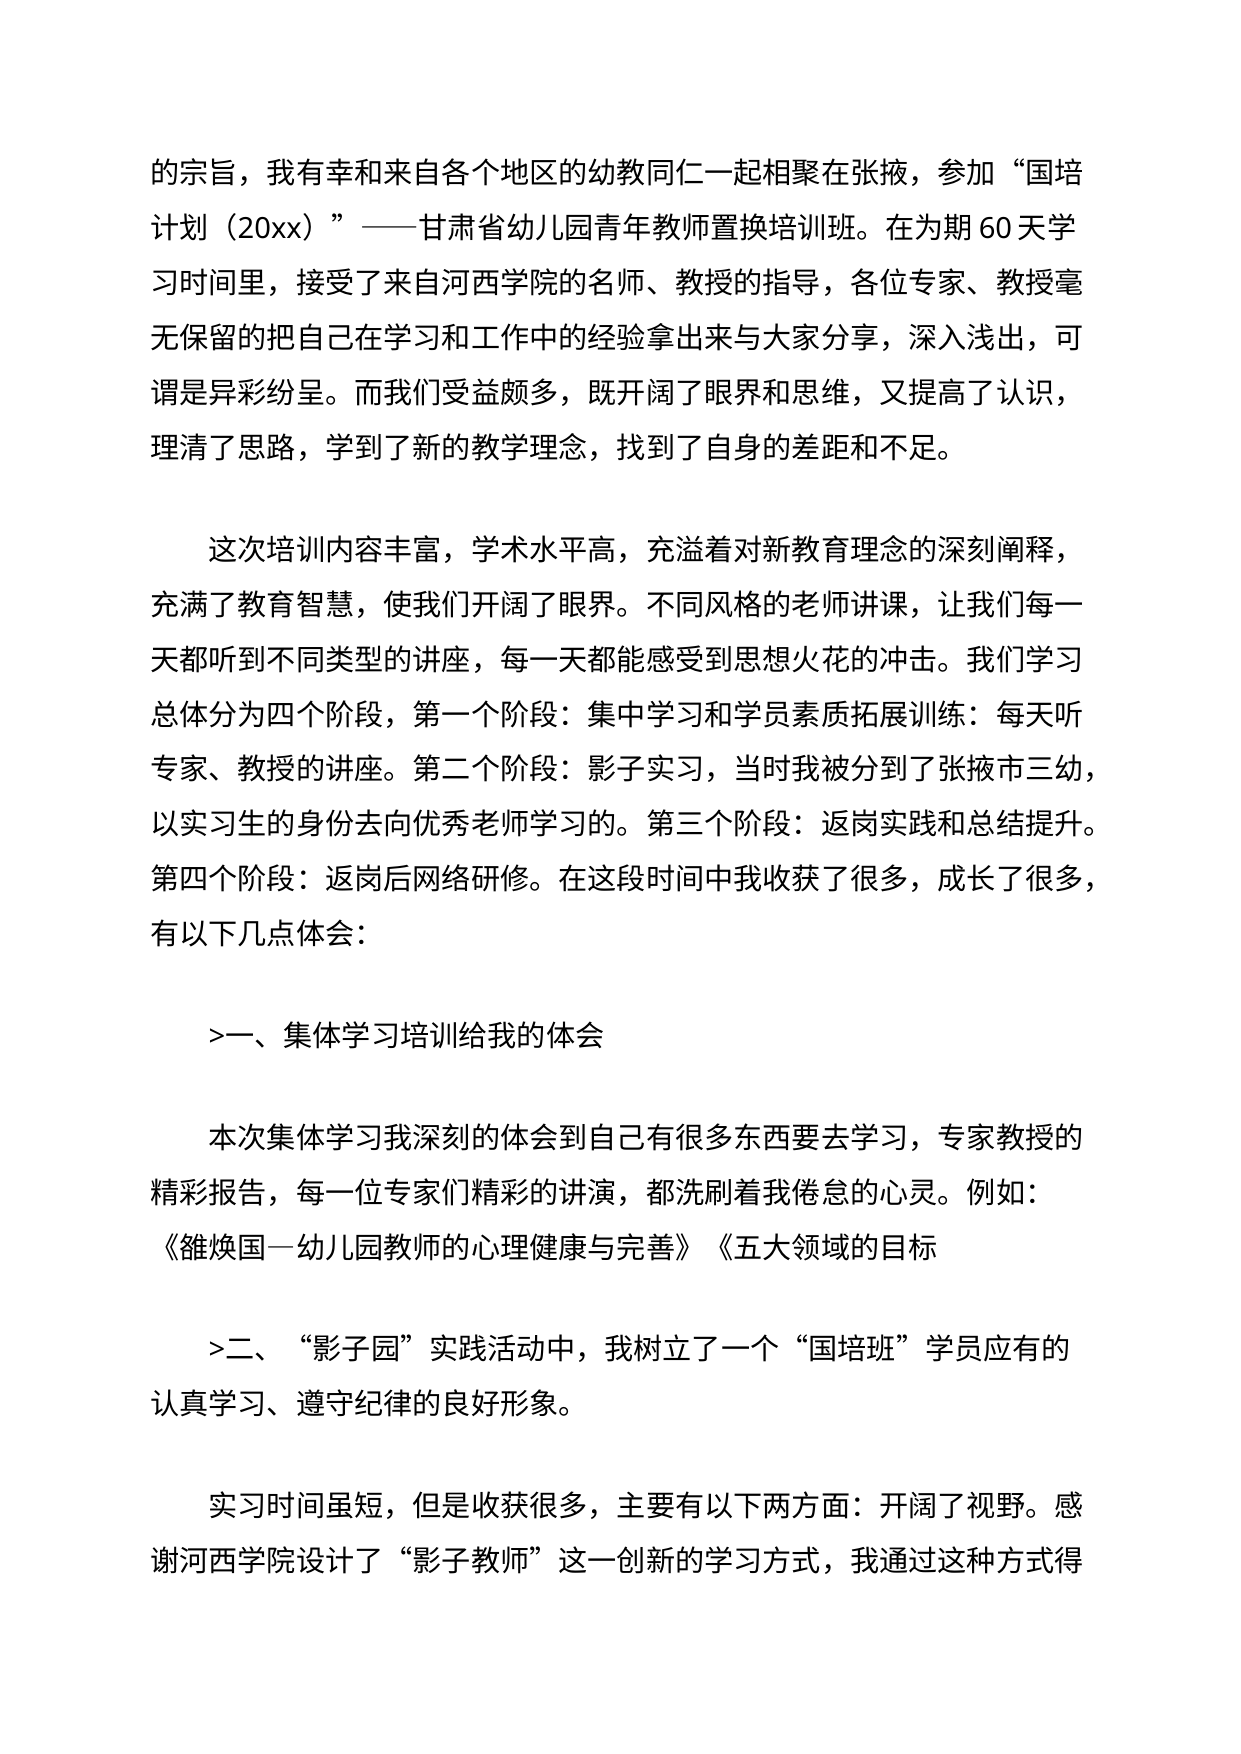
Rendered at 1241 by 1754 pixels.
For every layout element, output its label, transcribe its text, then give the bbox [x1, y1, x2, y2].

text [150, 150, 1090, 467]
text >一、集体学习培训给我的体会 [150, 1012, 1090, 1055]
text 这次培训内容丰富，学术水平高，充溢着对新教育理念的深刻阐释，充满了教育智慧，使我们开阔了眼界。不同风格的老师讲课，让我们每一天都听到不同类型的讲座，每一天都能感受到思想火花的冲击。我们学习总体分为四个阶段，第一个阶段：集中学习和学员素质拓展训练：每天听专家、教授的讲座。第二个阶段：影子实习，当时我被分到了张掖市三幼，以实习生的身份去向优秀老师学习的。第三个阶段：返岗实践和总结提升。第四个阶段：返岗后网络研修。在这段时间中我收获了很多，成长了很多，有以下几点体会： [150, 526, 1090, 953]
text >二、“影子园”实践活动中，我树立了一个“国培班”学员应有的认真学习、遵守纪律的良好形象。 [150, 1326, 1090, 1423]
text 本次集体学习我深刻的体会到自己有很多东西要去学习，专家教授的精彩报告，每一位专家们精彩的讲演，都洗刷着我倦怠的心灵。例如：《雒焕国—幼儿园教师的心理健康与完善》《五大领域的目标 [150, 1114, 1090, 1266]
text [150, 1483, 1090, 1580]
